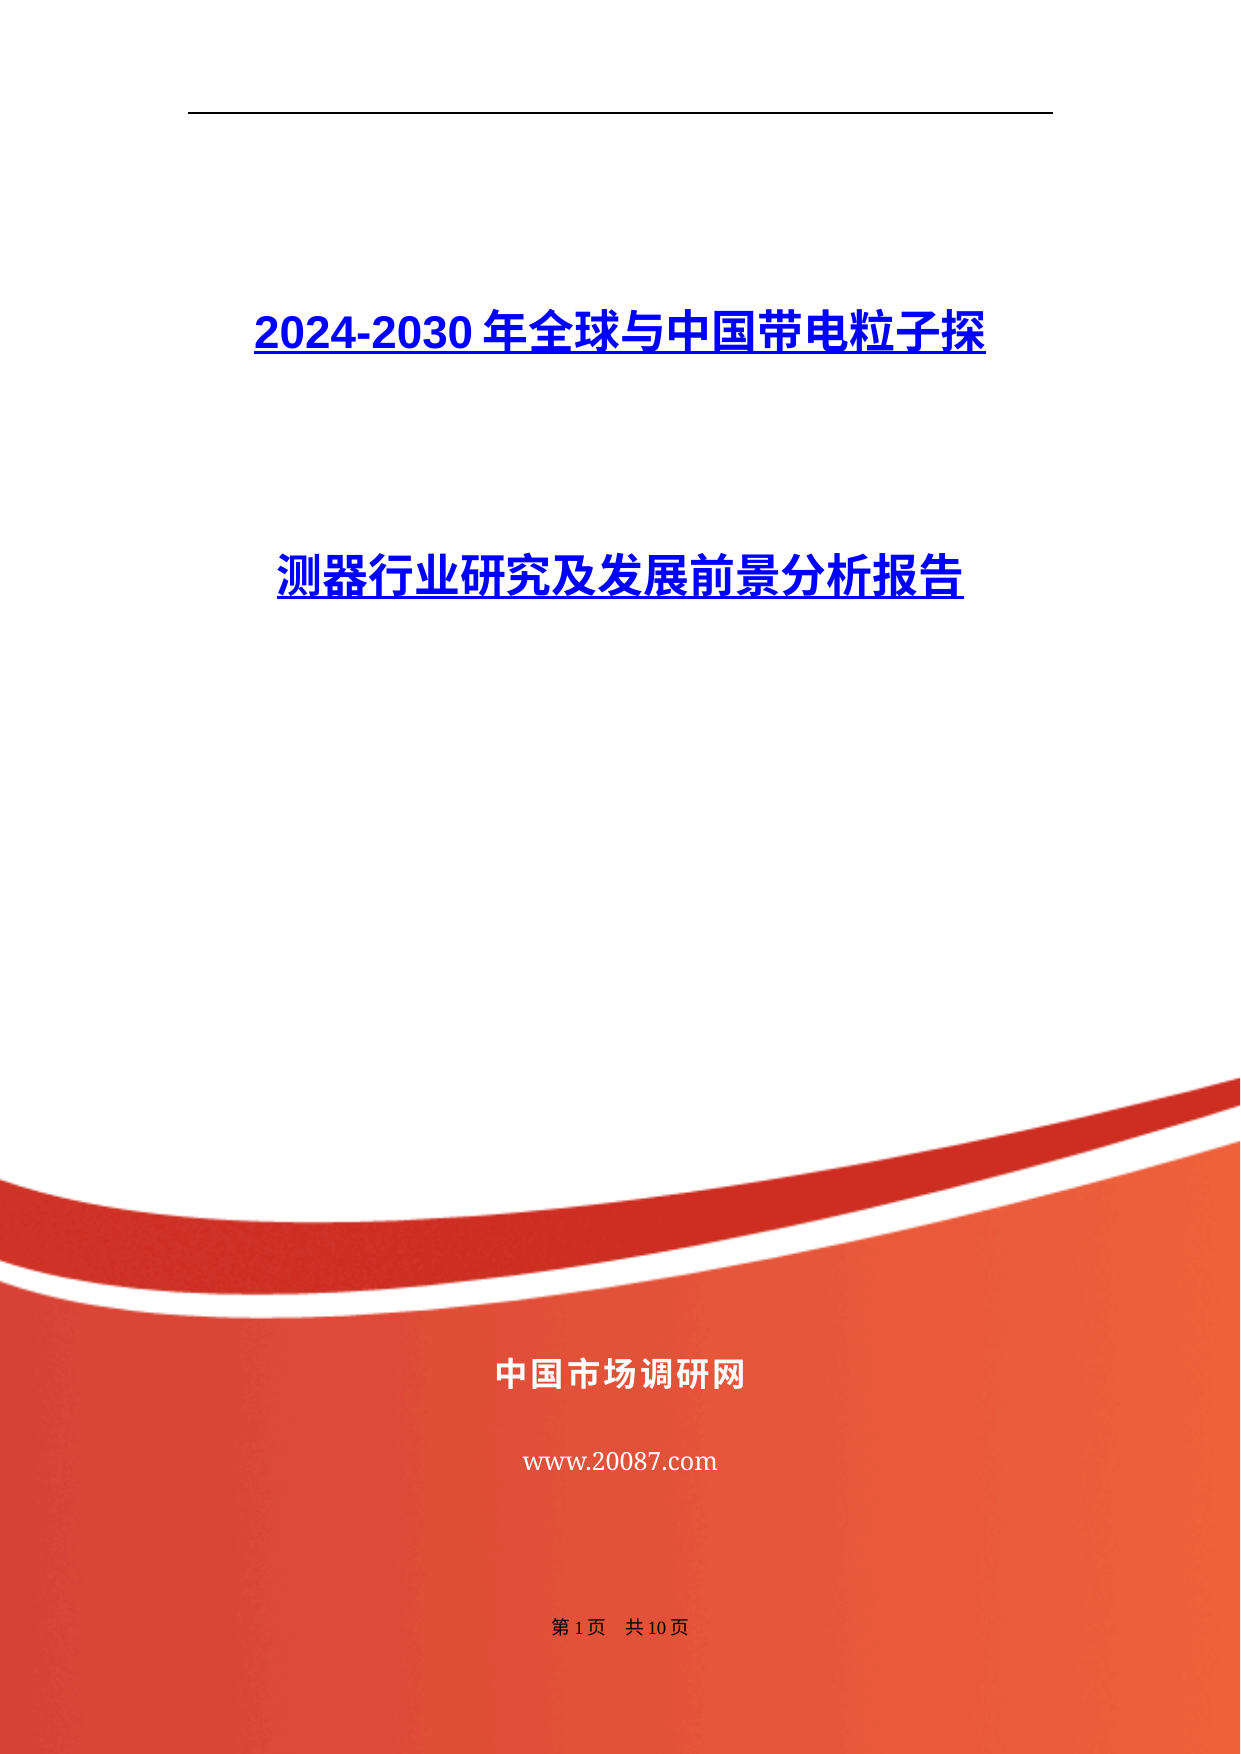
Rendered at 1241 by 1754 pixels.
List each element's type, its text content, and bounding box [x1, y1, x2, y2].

subtitle 中国市场调研网 [187, 1339, 1053, 1404]
text www.20087.com [187, 1428, 1053, 1493]
picture [0, 1006, 1241, 1754]
table_header 2024-2030年全球与中国带电粒子探测器行业研究及发展前景分析报告 [188, 207, 1053, 773]
